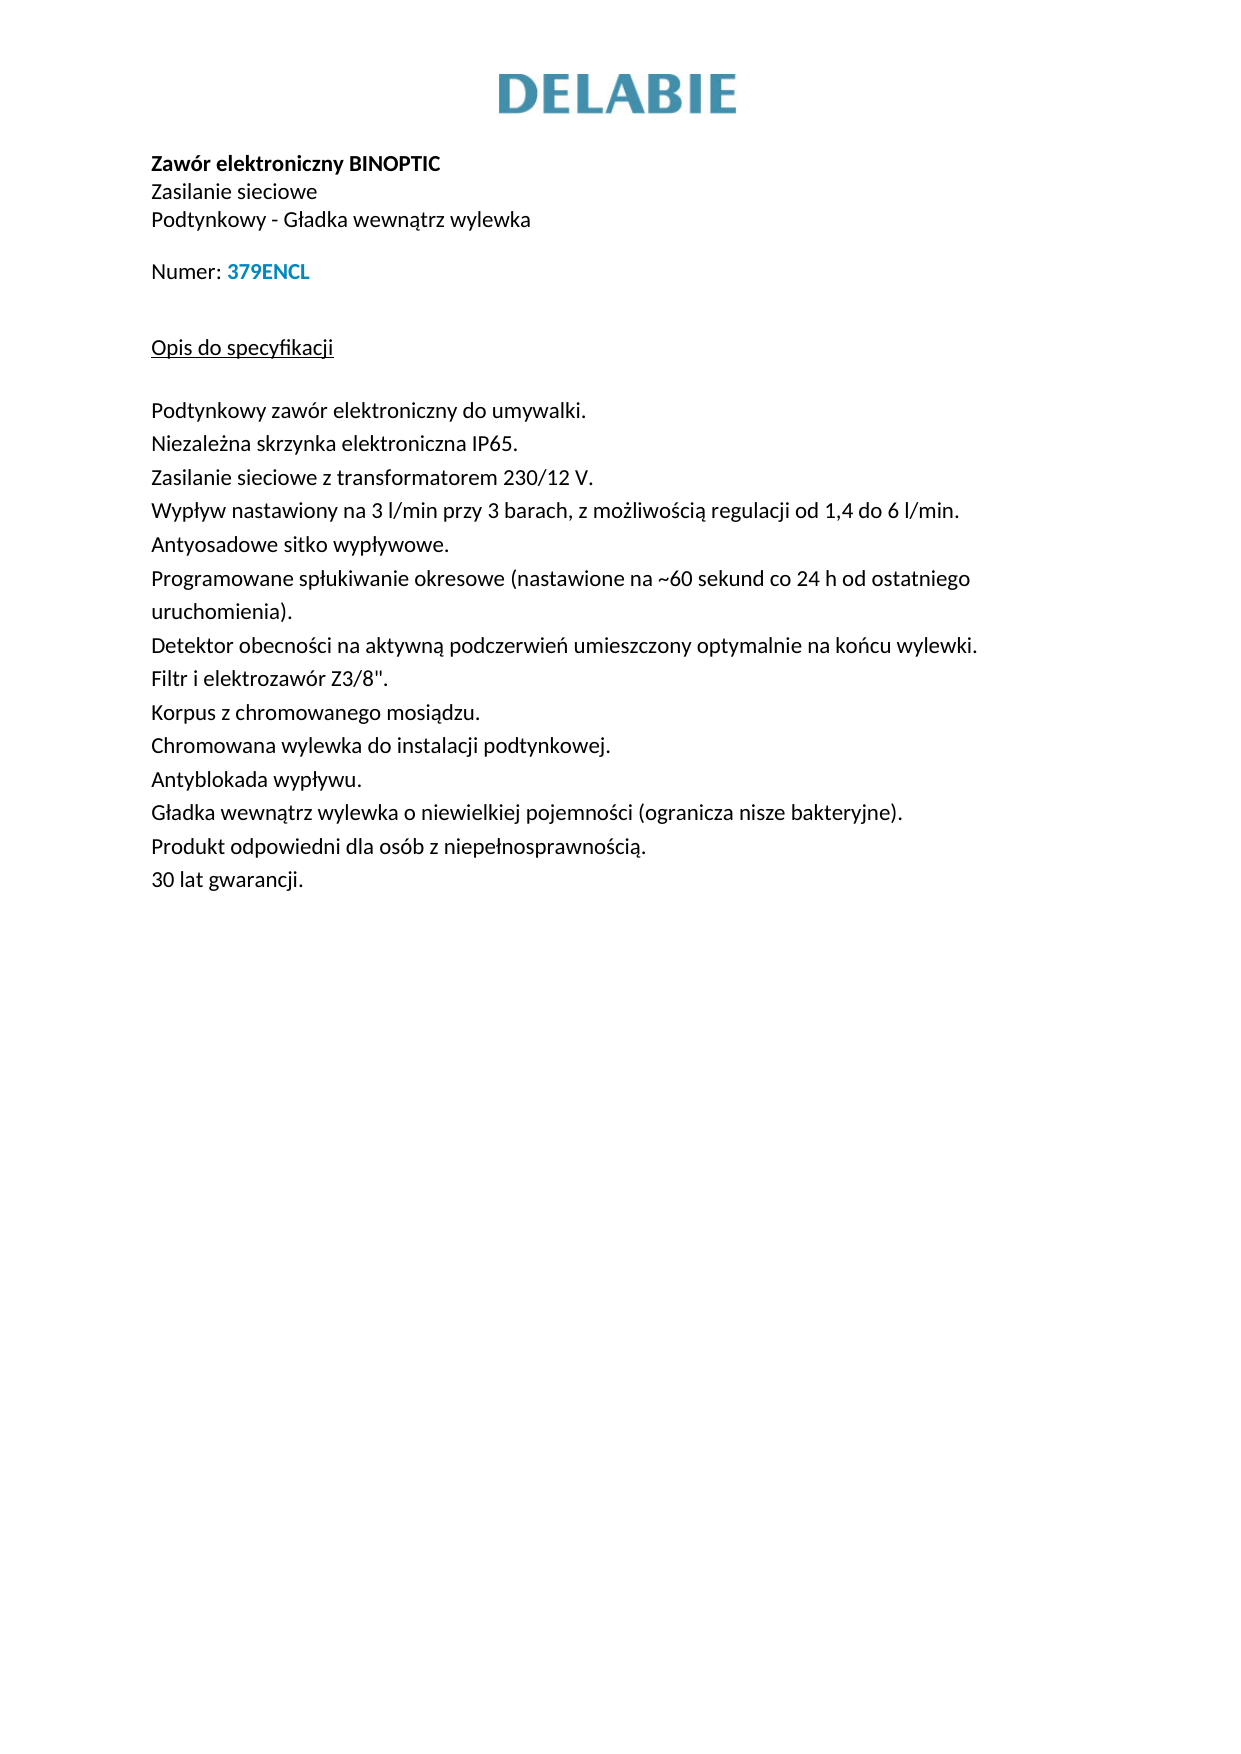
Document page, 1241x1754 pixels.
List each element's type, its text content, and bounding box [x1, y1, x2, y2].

text Antyosadowe sitko wypływowe. [151, 530, 1084, 558]
text 30 lat gwarancji. [151, 866, 1084, 894]
text Numer: 379ENCL [151, 257, 1084, 285]
text Niezależna skrzynka elektroniczna IP65. [151, 429, 1084, 458]
picture [497, 74, 738, 114]
text Zasilanie sieciowe [151, 177, 1084, 205]
text Filtr i elektrozawór Z3/8". [151, 664, 1084, 692]
text Podtynkowy - Gładka wewnątrz wylewka [151, 205, 1084, 233]
text Podtynkowy zawór elektroniczny do umywalki. [151, 396, 1084, 424]
text Wypływ nastawiony na 3 l/min przy 3 barach, z możliwością regulacji od 1,4 do 6 l/min. [151, 497, 1084, 525]
text Detektor obecności na aktywną podczerwień umieszczony optymalnie na końcu wylewki. [151, 631, 1084, 659]
text Zawór elektroniczny BINOPTIC [151, 149, 1084, 177]
text Chromowana wylewka do instalacji podtynkowej. [151, 731, 1084, 759]
text Opis do specyfikacji [151, 333, 1084, 361]
text Korpus z chromowanego mosiądzu. [151, 698, 1084, 726]
text Gładka wewnątrz wylewka o niewielkiej pojemności (ogranicza nisze bakteryjne). [151, 798, 1084, 827]
text Antyblokada wypływu. [151, 765, 1084, 793]
text Zasilanie sieciowe z transformatorem 230/12 V. [151, 463, 1084, 491]
text Programowane spłukiwanie okresowe (nastawione na ~60 sekund co 24 h od ostatniego uruchomienia). [151, 564, 1084, 625]
text Produkt odpowiedni dla osób z niepełnosprawnością. [151, 832, 1084, 860]
